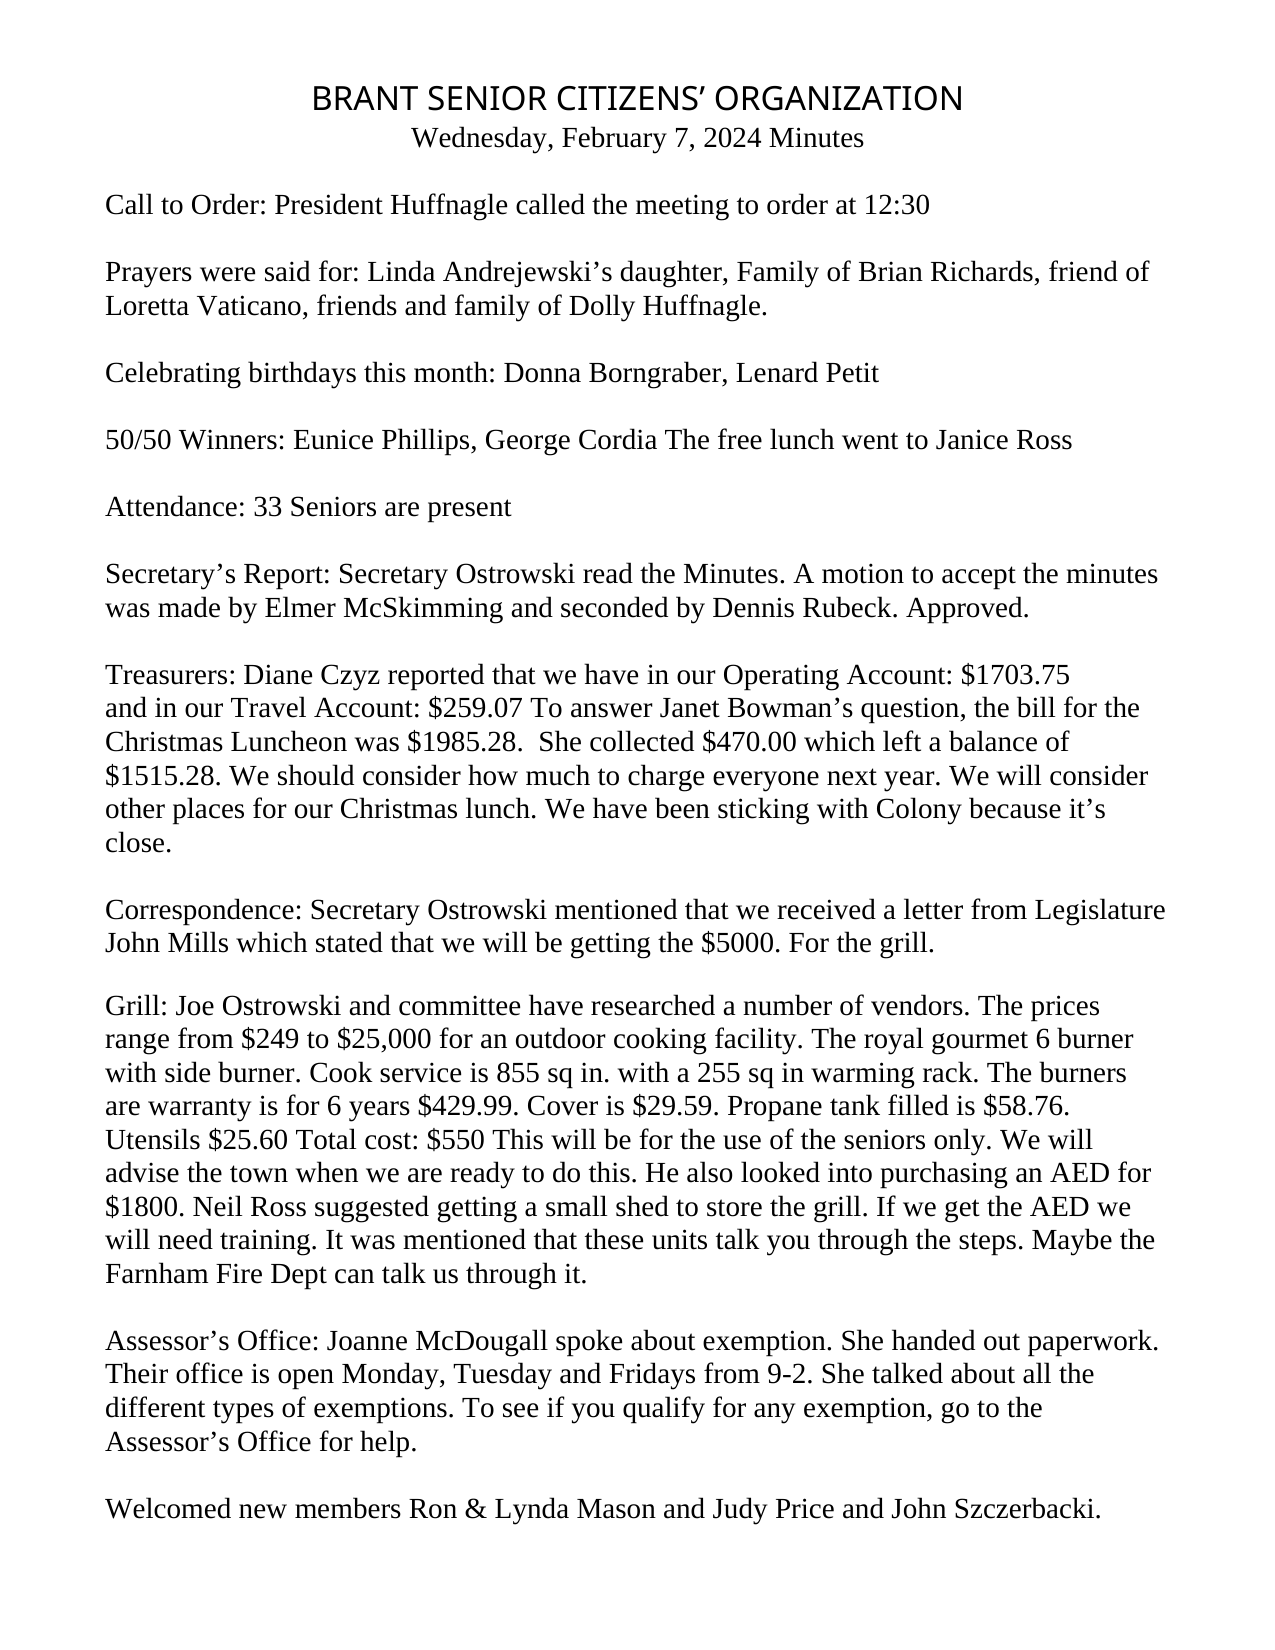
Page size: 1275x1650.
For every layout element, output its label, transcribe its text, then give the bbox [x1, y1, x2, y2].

text Correspondence: Secretary Ostrowski mentioned that we received a letter from Legislature John Mills which stated that we will be getting the $5000. For the grill. [105, 892, 1170, 959]
text Grill: Joe Ostrowski and committee have researched a number of vendors. The prices range from $249 to $25,000 for an outdoor cooking facility. The royal gourmet 6 burner with side burner. Cook service is 855 sq in. with a 255 sq in warming rack. The burners are warranty is for 6 years $429.99. Cover is $29.59. Propane tank filled is $58.76. Utensils $25.60 Total cost: $550 This will be for the use of the seniors only. We will advise the town when we are ready to do this. He also looked into purchasing an AED for $1800. Neil Ross suggested getting a small shed to store the grill. If we get the AED we will need training. It was mentioned that these units talk you through the steps. Maybe the Farnham Fire Dept can talk us through it. [105, 988, 1170, 1289]
text Celebrating birthdays this month: Donna Borngraber, Lenard Petit [105, 355, 1170, 389]
text 50/50 Winners: Eunice Phillips, George Cordia The free lunch went to Janice Ross [105, 422, 1170, 456]
text Assessor’s Office: Joanne McDougall spoke about exemption. She handed out paperwork. Their office is open Monday, Tuesday and Fridays from 9-2. She talked about all the different types of exemptions. To see if you qualify for any exemption, go to the Assessor’s Office for help. [105, 1323, 1170, 1457]
text Attendance: 33 Seniors are present [105, 489, 1170, 523]
text Treasurers: Diane Czyz reported that we have in our Operating Account: $1703.75 [105, 657, 1170, 691]
text Call to Order: President Huffnagle called the meeting to order at 12:30 [105, 187, 1170, 221]
text and in our Travel Account: $259.07 To answer Janet Bowman’s question, the bill for the Christmas Luncheon was $1985.28. She collected $470.00 which left a balance of $1515.28. We should consider how much to charge everyone next year. We will consider other places for our Christmas lunch. We have been sticking with Colony because it’s close. [105, 691, 1170, 858]
text Wednesday, February 7, 2024 Minutes [105, 120, 1170, 154]
text Prayers were said for: Linda Andrejewski’s daughter, Family of Brian Richards, friend of Loretta Vaticano, friends and family of Dolly Huffnagle. [105, 254, 1170, 322]
text Secretary’s Report: Secretary Ostrowski read the Minutes. A motion to accept the minutes was made by Elmer McSkimming and seconded by Dennis Rubeck. Approved. [105, 556, 1170, 623]
text BRANT SENIOR CITIZENS’ ORGANIZATION [105, 75, 1170, 120]
text Welcomed new members Ron & Lynda Mason and Judy Price and John Szczerbacki. [105, 1491, 1170, 1524]
